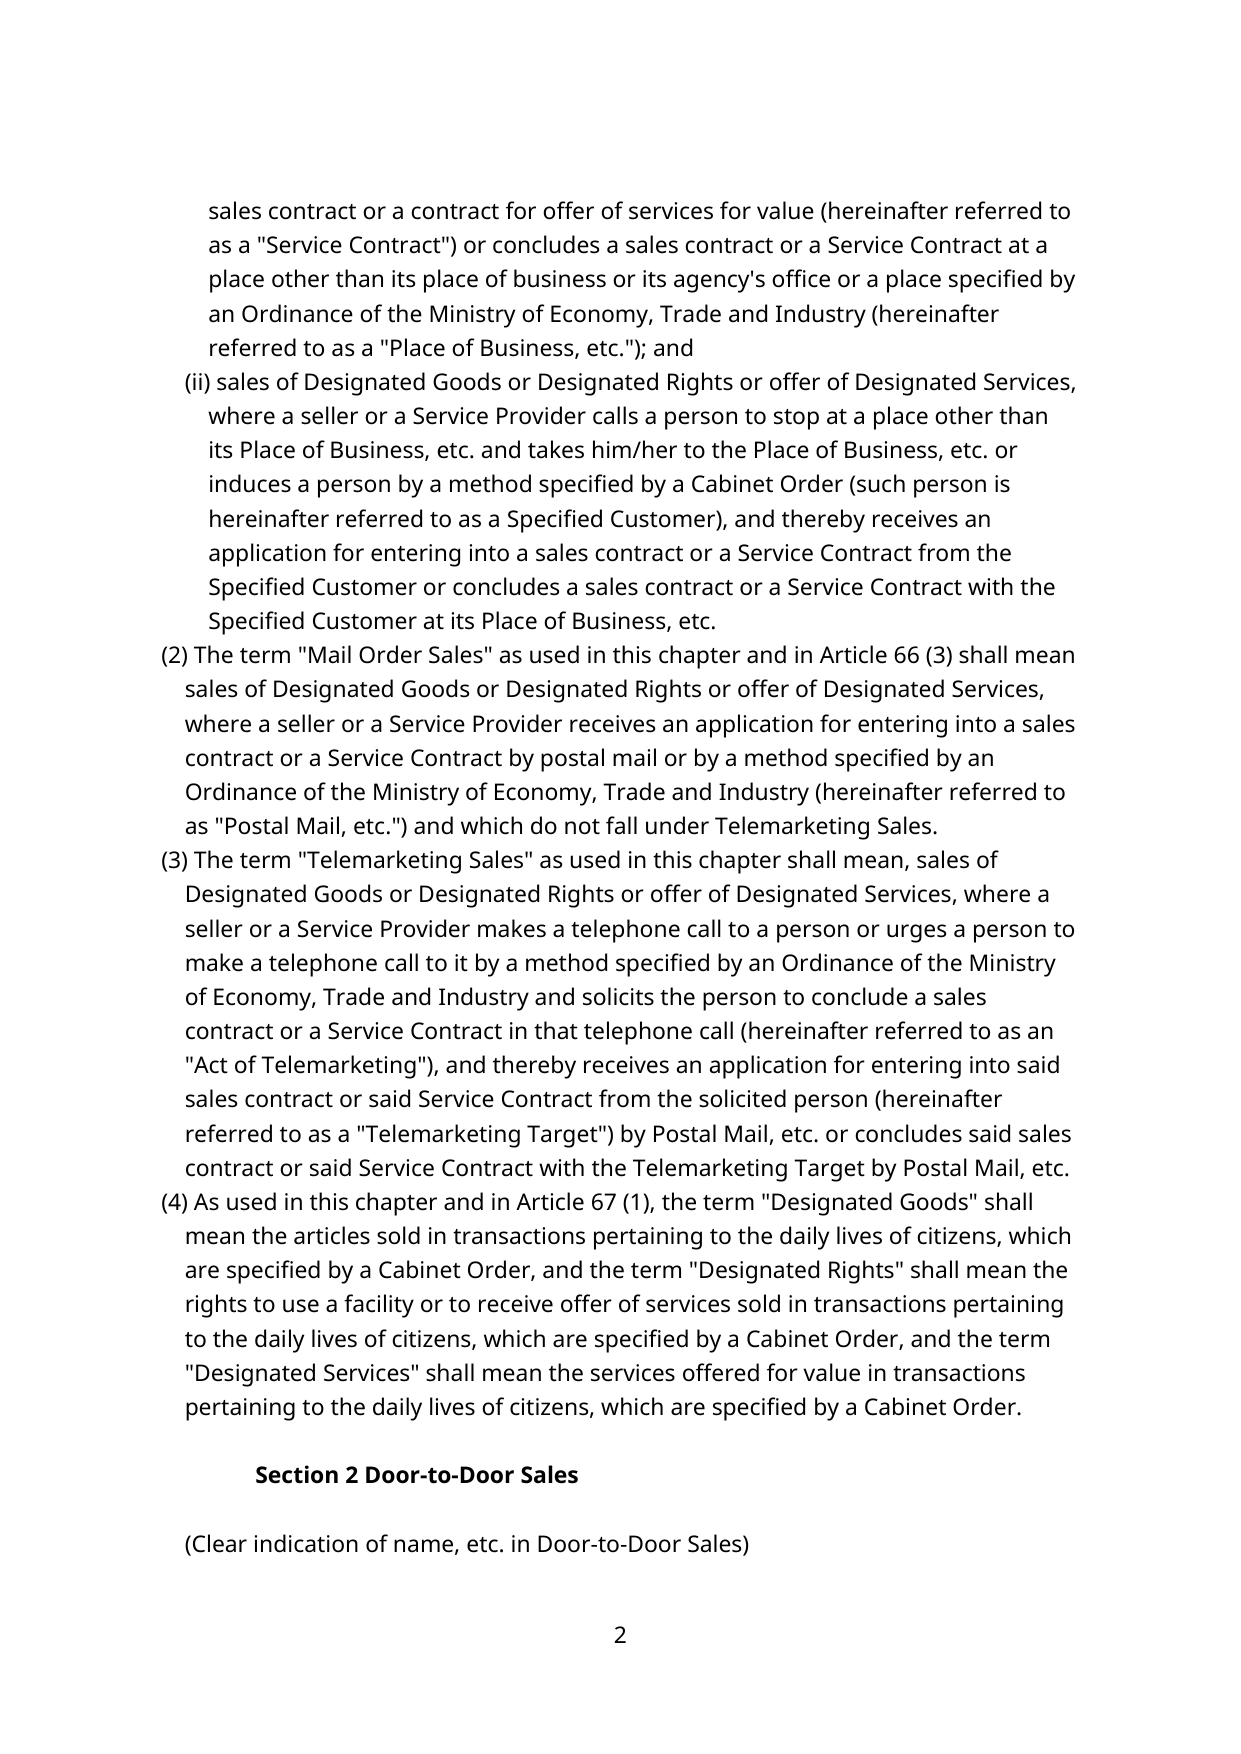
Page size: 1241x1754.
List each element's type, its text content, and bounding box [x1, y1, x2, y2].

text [184, 194, 1079, 364]
text (4) As used in this chapter and in Article 67 (1), the term "Designated Goods" shall mean the articles sold in transactions pertaining to the daily lives of citizens, which are specified by a Cabinet Order, and the term "Designated Rights" shall mean the rights to use a facility or to receive offer of services sold in transactions pertaining to the daily lives of citizens, which are specified by a Cabinet Order, and the term "Designated Services" shall mean the services offered for value in transactions pertaining to the daily lives of citizens, which are specified by a Cabinet Order. [161, 1184, 1079, 1424]
text (2) The term "Mail Order Sales" as used in this chapter and in Article 66 (3) shall mean sales of Designated Goods or Designated Rights or offer of Designated Services, where a seller or a Service Provider receives an application for entering into a sales contract or a Service Contract by postal mail or by a method specified by an Ordinance of the Ministry of Economy, Trade and Industry (hereinafter referred to as "Postal Mail, etc.") and which do not fall under Telemarketing Sales. [161, 638, 1079, 843]
text (3) The term "Telemarketing Sales" as used in this chapter shall mean, sales of Designated Goods or Designated Rights or offer of Designated Services, where a seller or a Service Provider makes a telephone call to a person or urges a person to make a telephone call to it by a method specified by an Ordinance of the Ministry of Economy, Trade and Industry and solicits the person to conclude a sales contract or a Service Contract in that telephone call (hereinafter referred to as an "Act of Telemarketing"), and thereby receives an application for entering into said sales contract or said Service Contract from the solicited person (hereinafter referred to as a "Telemarketing Target") by Postal Mail, etc. or concludes said sales contract or said Service Contract with the Telemarketing Target by Postal Mail, etc. [161, 843, 1079, 1184]
text Section 2 Door-to-Door Sales [253, 1458, 1079, 1492]
text (Clear indication of name, etc. in Door-to-Door Sales) [184, 1526, 1079, 1560]
text (ii) sales of Designated Goods or Designated Rights or offer of Designated Services, where a seller or a Service Provider calls a person to stop at a place other than its Place of Business, etc. and takes him/her to the Place of Business, etc. or induces a person by a method specified by a Cabinet Order (such person is hereinafter referred to as a Specified Customer), and thereby receives an application for entering into a sales contract or a Service Contract from the Specified Customer or concludes a sales contract or a Service Contract with the Specified Customer at its Place of Business, etc. [184, 364, 1079, 638]
